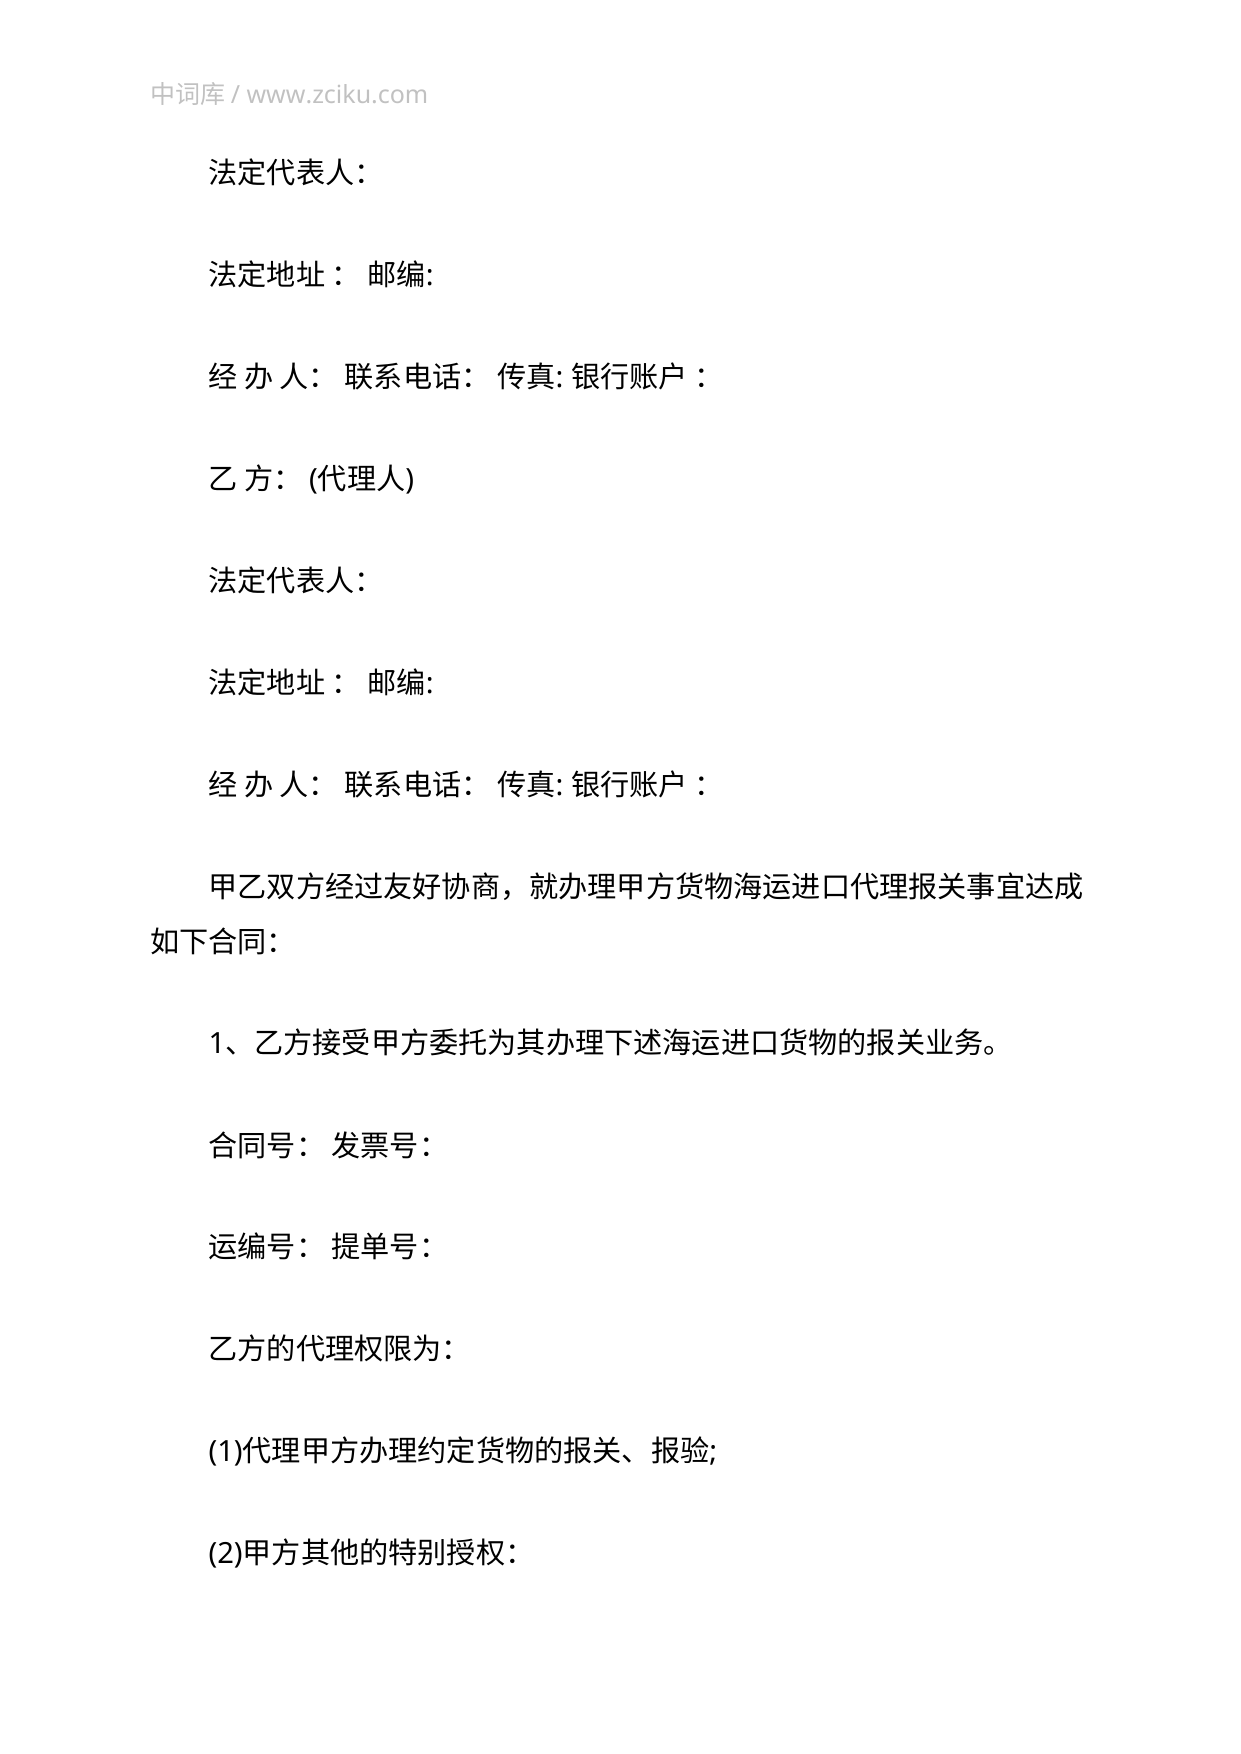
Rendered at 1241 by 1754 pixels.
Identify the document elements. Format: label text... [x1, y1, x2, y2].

text 法定代表人： [150, 150, 1090, 192]
text (2)甲方其他的特别授权： [150, 1529, 1090, 1572]
text 经 办 人： 联系电话： 传真: 银行账户 ： [150, 354, 1090, 396]
text 合同号： 发票号： [150, 1122, 1090, 1164]
text 1、乙方接受甲方委托为其办理下述海运进口货物的报关业务。 [150, 1020, 1090, 1062]
text 甲乙双方经过友好协商，就办理甲方货物海运进口代理报关事宜达成如下合同： [150, 863, 1090, 961]
text 法定地址 ： 邮编: [150, 659, 1090, 702]
text 法定地址 ： 邮编: [150, 252, 1090, 294]
text 运编号： 提单号： [150, 1224, 1090, 1266]
text (1)代理甲方办理约定货物的报关、报验; [150, 1427, 1090, 1470]
text 经 办 人： 联系电话： 传真: 银行账户 ： [150, 761, 1090, 804]
text 乙 方： (代理人) [150, 456, 1090, 498]
text 法定代表人： [150, 558, 1090, 600]
text 乙方的代理权限为： [150, 1326, 1090, 1368]
